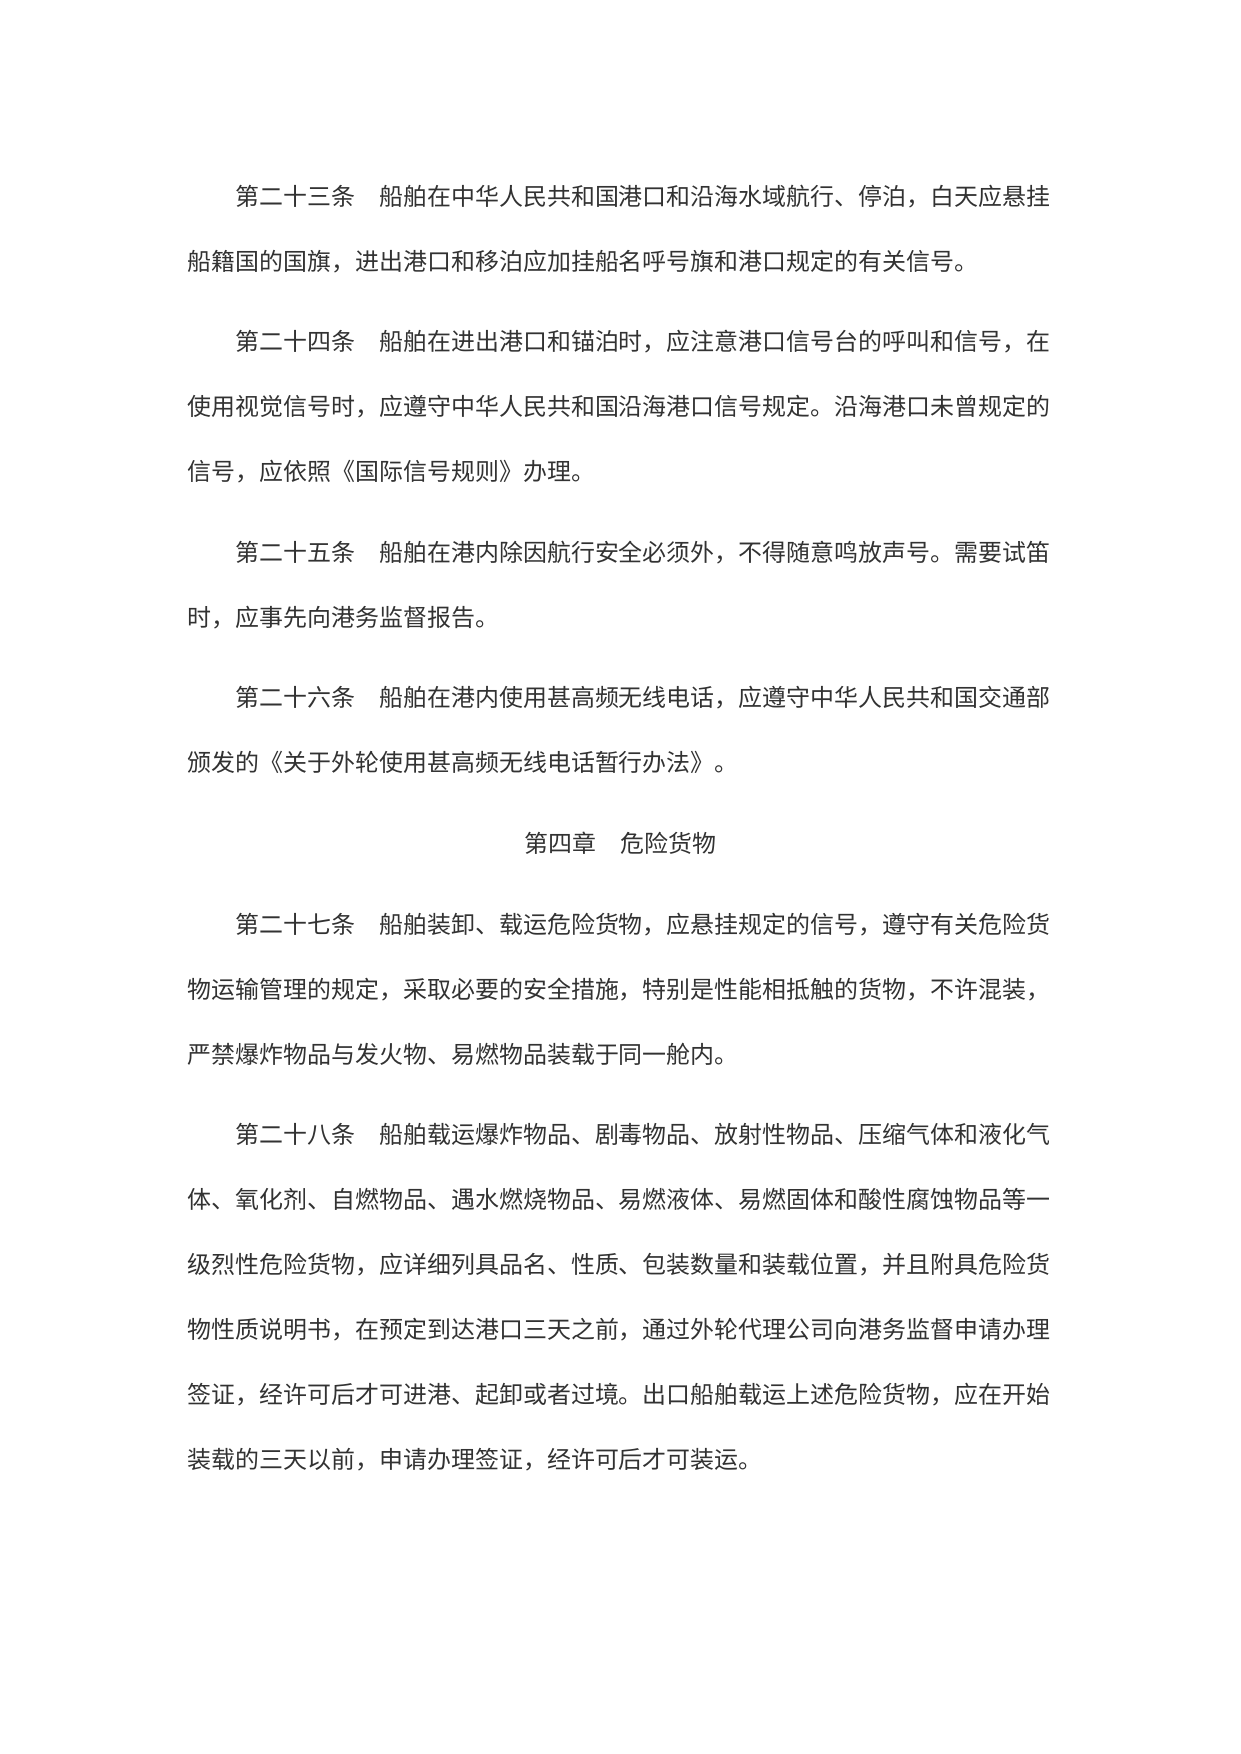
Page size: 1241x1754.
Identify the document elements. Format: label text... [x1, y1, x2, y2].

text 第二十八条 船舶载运爆炸物品、剧毒物品、放射性物品、压缩气体和液化气体、氧化剂、自燃物品、遇水燃烧物品、易燃液体、易燃固体和酸性腐蚀物品等一级烈性危险货物，应详细列具品名、性质、包装数量和装载位置，并且附具危险货物性质说明书，在预定到达港口三天之前，通过外轮代理公司向港务监督申请办理签证，经许可后才可进港、起卸或者过境。出口船舶载运上述危险货物，应在开始装载的三天以前，申请办理签证，经许可后才可装运。 [187, 1101, 1053, 1491]
text 第二十四条 船舶在进出港口和锚泊时，应注意港口信号台的呼叫和信号，在使用视觉信号时，应遵守中华人民共和国沿海港口信号规定。沿海港口未曾规定的信号，应依照《国际信号规则》办理。 [187, 308, 1053, 503]
text 第二十三条 船舶在中华人民共和国港口和沿海水域航行、停泊，白天应悬挂船籍国的国旗，进出港口和移泊应加挂船名呼号旗和港口规定的有关信号。 [187, 162, 1053, 292]
text 第二十七条 船舶装卸、载运危险货物，应悬挂规定的信号，遵守有关危险货物运输管理的规定，采取必要的安全措施，特别是性能相抵触的货物，不许混装，严禁爆炸物品与发火物、易燃物品装载于同一舱内。 [187, 890, 1053, 1085]
text 第二十五条 船舶在港内除因航行安全必须外，不得随意鸣放声号。需要试笛时，应事先向港务监督报告。 [187, 518, 1053, 648]
text 第二十六条 船舶在港内使用甚高频无线电话，应遵守中华人民共和国交通部颁发的《关于外轮使用甚高频无线电话暂行办法》。 [187, 664, 1053, 794]
text 第四章 危险货物 [187, 809, 1053, 874]
